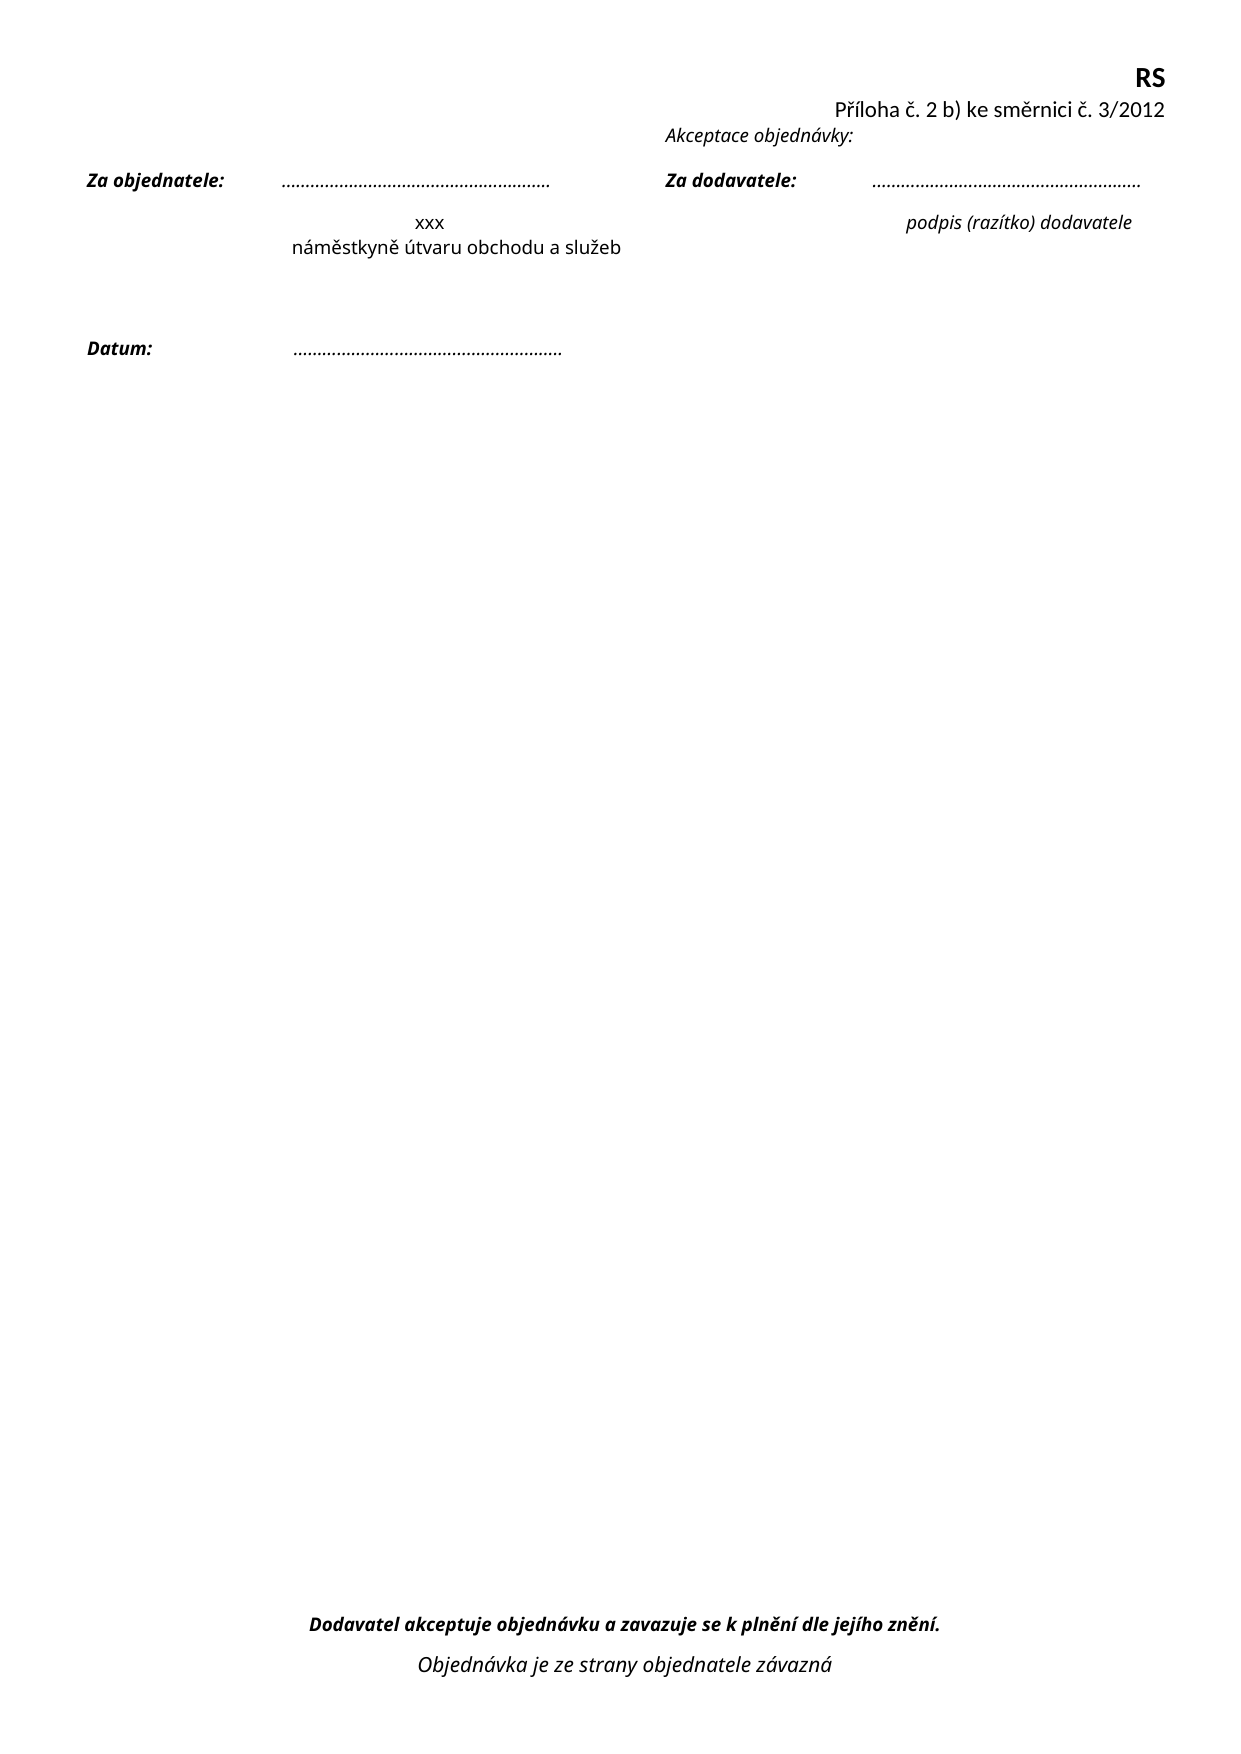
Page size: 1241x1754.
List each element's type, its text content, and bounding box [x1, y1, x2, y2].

text Za objednatele: ……………………………………………….. Za dodavatele: ……………………………………………….. [87, 167, 1165, 192]
text Datum: ……………………………………………….. [87, 335, 1165, 361]
text Akceptace objednávky: [87, 123, 1165, 148]
text xxx podpis (razítko) dodavatele náměstkyně útvaru obchodu a služeb [87, 209, 1165, 260]
